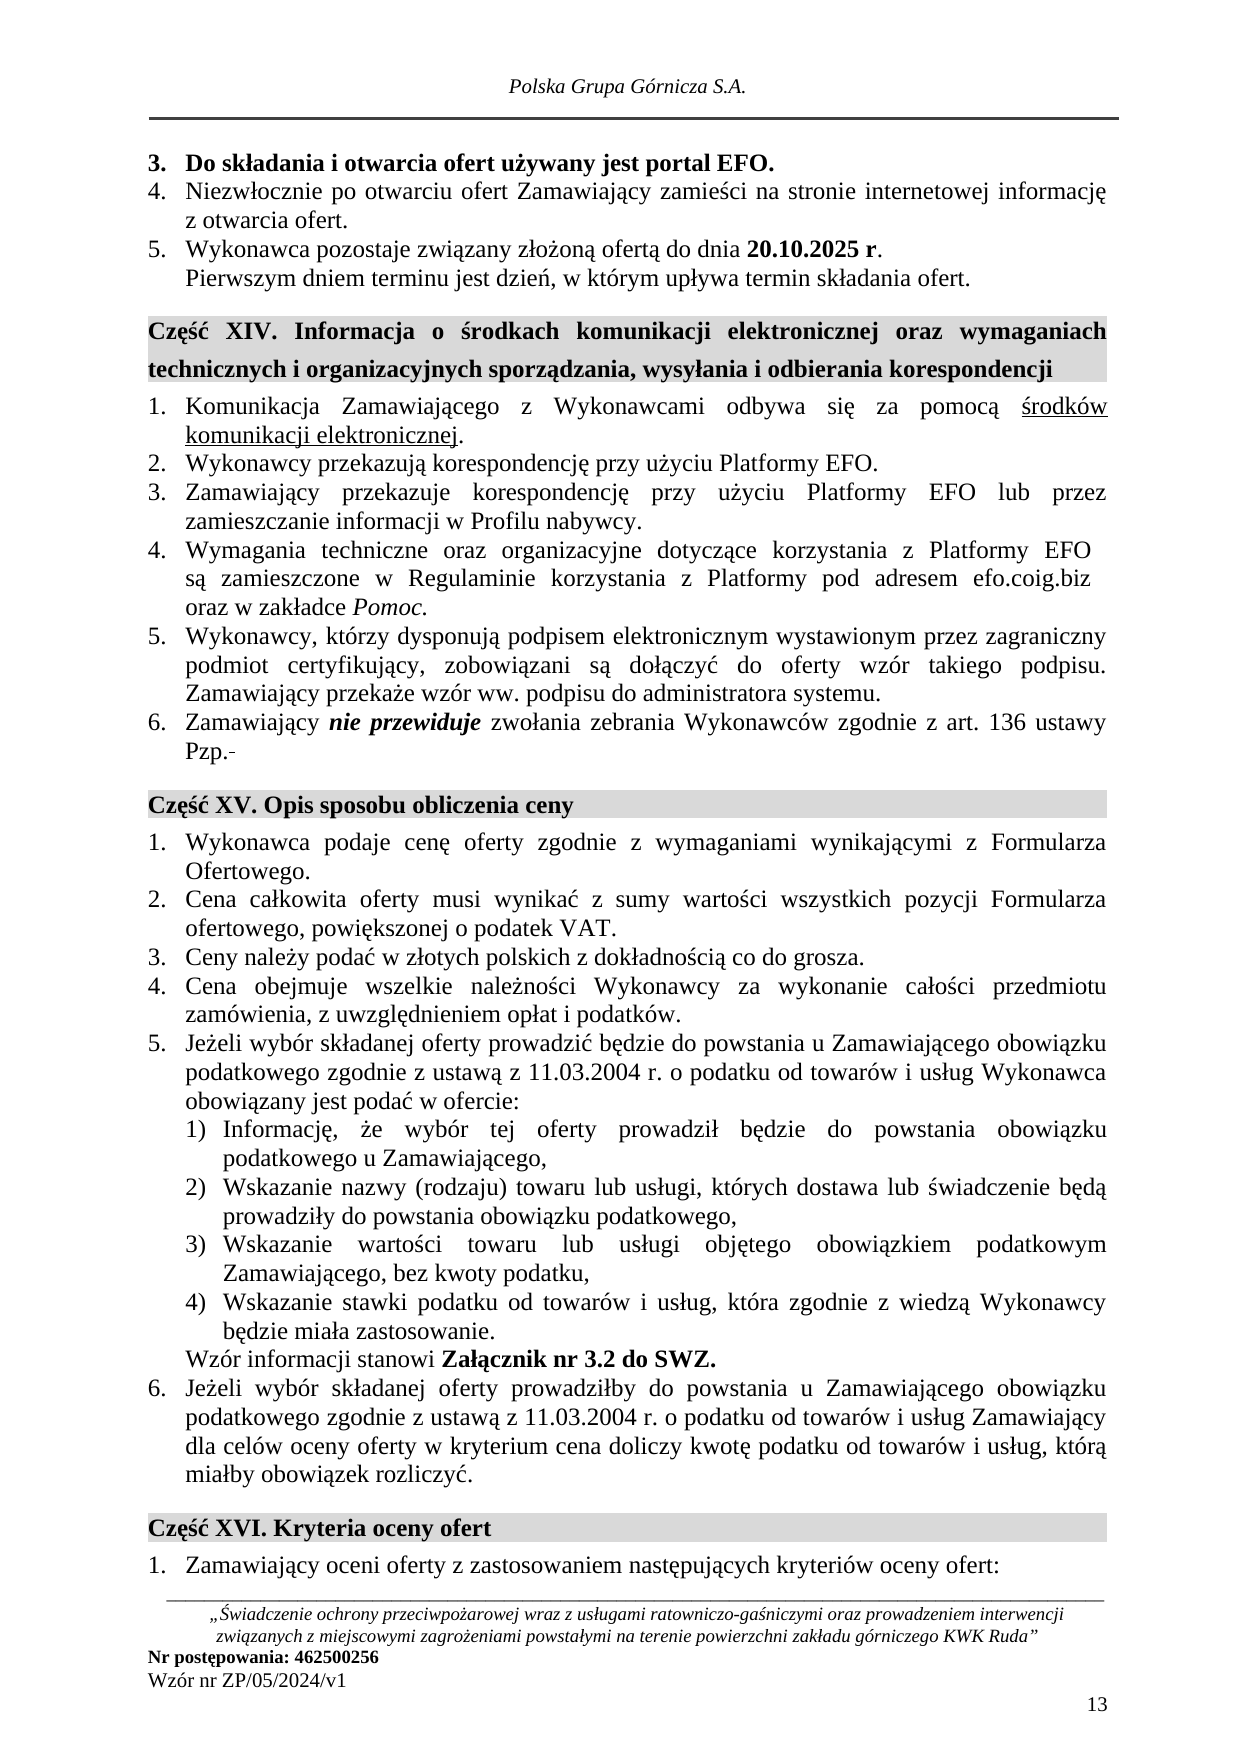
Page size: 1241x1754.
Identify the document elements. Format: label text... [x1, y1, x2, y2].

list Wykonawca pozostaje związany złożoną ofertą do dnia 20.10.2025 r. [148, 234, 1107, 263]
subtitle Część XV. Opis sposobu obliczenia ceny [148, 790, 1107, 818]
list Komunikacja Zamawiającego z Wykonawcami odbywa się za pomocą środków komunikacji elektronicznej. [148, 391, 1107, 448]
list Ceny należy podać w złotych polskich z dokładnością co do grosza. [148, 942, 1107, 971]
list Zamawiający przekazuje korespondencję przy użyciu Platformy EFO lub przez zamieszczanie informacji w Profilu nabywcy. [148, 477, 1107, 535]
subtitle Część XVI. Kryteria oceny ofert [148, 1513, 1107, 1542]
list Wykonawcy, którzy dysponują podpisem elektronicznym wystawionym przez zagraniczny podmiot certyfikujący, zobowiązani są dołączyć do oferty wzór takiego podpisu. Zamawiający przekaże wzór ww. podpisu do administratora systemu. [148, 621, 1107, 707]
list Wykonawcy przekazują korespondencję przy użyciu Platformy EFO. [148, 448, 1107, 477]
list Pierwszym dniem terminu jest dzień, w którym upływa termin składania ofert. [185, 263, 1107, 291]
list Wskazanie stawki podatku od towarów i usług, która zgodnie z wiedzą Wykonawcy będzie miała zastosowanie. [185, 1287, 1107, 1344]
list Wymagania techniczne oraz organizacyjne dotyczące korzystania z Platformy EFO są zamieszczone w Regulaminie korzystania z Platformy pod adresem efo.coig.biz oraz w zakładce Pomoc. [148, 535, 1107, 621]
list Wskazanie nazwy (rodzaju) towaru lub usługi, których dostawa lub świadczenie będą prowadziły do powstania obowiązku podatkowego, [185, 1172, 1107, 1229]
list Zamawiający nie przewiduje zwołania zebrania Wykonawców zgodnie z art. 136 ustawy Pzp. [148, 707, 1107, 765]
subtitle Część XIV. Informacja o środkach komunikacji elektronicznej oraz wymaganiach technicznych i organizacyjnych sporządzania, wysyłania i odbierania korespondencji [148, 316, 1107, 382]
list Cena całkowita oferty musi wynikać z sumy wartości wszystkich pozycji Formularza ofertowego, powiększonej o podatek VAT. [148, 884, 1107, 942]
list Do składania i otwarcia ofert używany jest portal EFO. [148, 148, 1107, 176]
list Niezwłocznie po otwarciu ofert Zamawiający zamieści na stronie internetowej informację z otwarcia ofert. [148, 176, 1107, 234]
list Informację, że wybór tej oferty prowadził będzie do powstania obowiązku podatkowego u Zamawiającego, [185, 1114, 1107, 1172]
list Zamawiający oceni oferty z zastosowaniem następujących kryteriów oceny ofert: [148, 1551, 1107, 1579]
list Jeżeli wybór składanej oferty prowadzić będzie do powstania u Zamawiającego obowiązku podatkowego zgodnie z ustawą z 11.03.2004 r. o podatku od towarów i usług Wykonawca obowiązany jest podać w ofercie: [148, 1028, 1107, 1114]
list Jeżeli wybór składanej oferty prowadziłby do powstania u Zamawiającego obowiązku podatkowego zgodnie z ustawą z 11.03.2004 r. o podatku od towarów i usług Zamawiający dla celów oceny oferty w kryterium cena doliczy kwotę podatku od towarów i usług, którą miałby obowiązek rozliczyć. [148, 1373, 1107, 1488]
list Wykonawca podaje cenę oferty zgodnie z wymaganiami wynikającymi z Formularza Ofertowego. [148, 827, 1107, 884]
list Wskazanie wartości towaru lub usługi objętego obowiązkiem podatkowym Zamawiającego, bez kwoty podatku, [185, 1229, 1107, 1287]
list Cena obejmuje wszelkie należności Wykonawcy za wykonanie całości przedmiotu zamówienia, z uwzględnieniem opłat i podatków. [148, 971, 1107, 1028]
text Wzór informacji stanowi Załącznik nr 3.2 do SWZ. [185, 1344, 1107, 1373]
